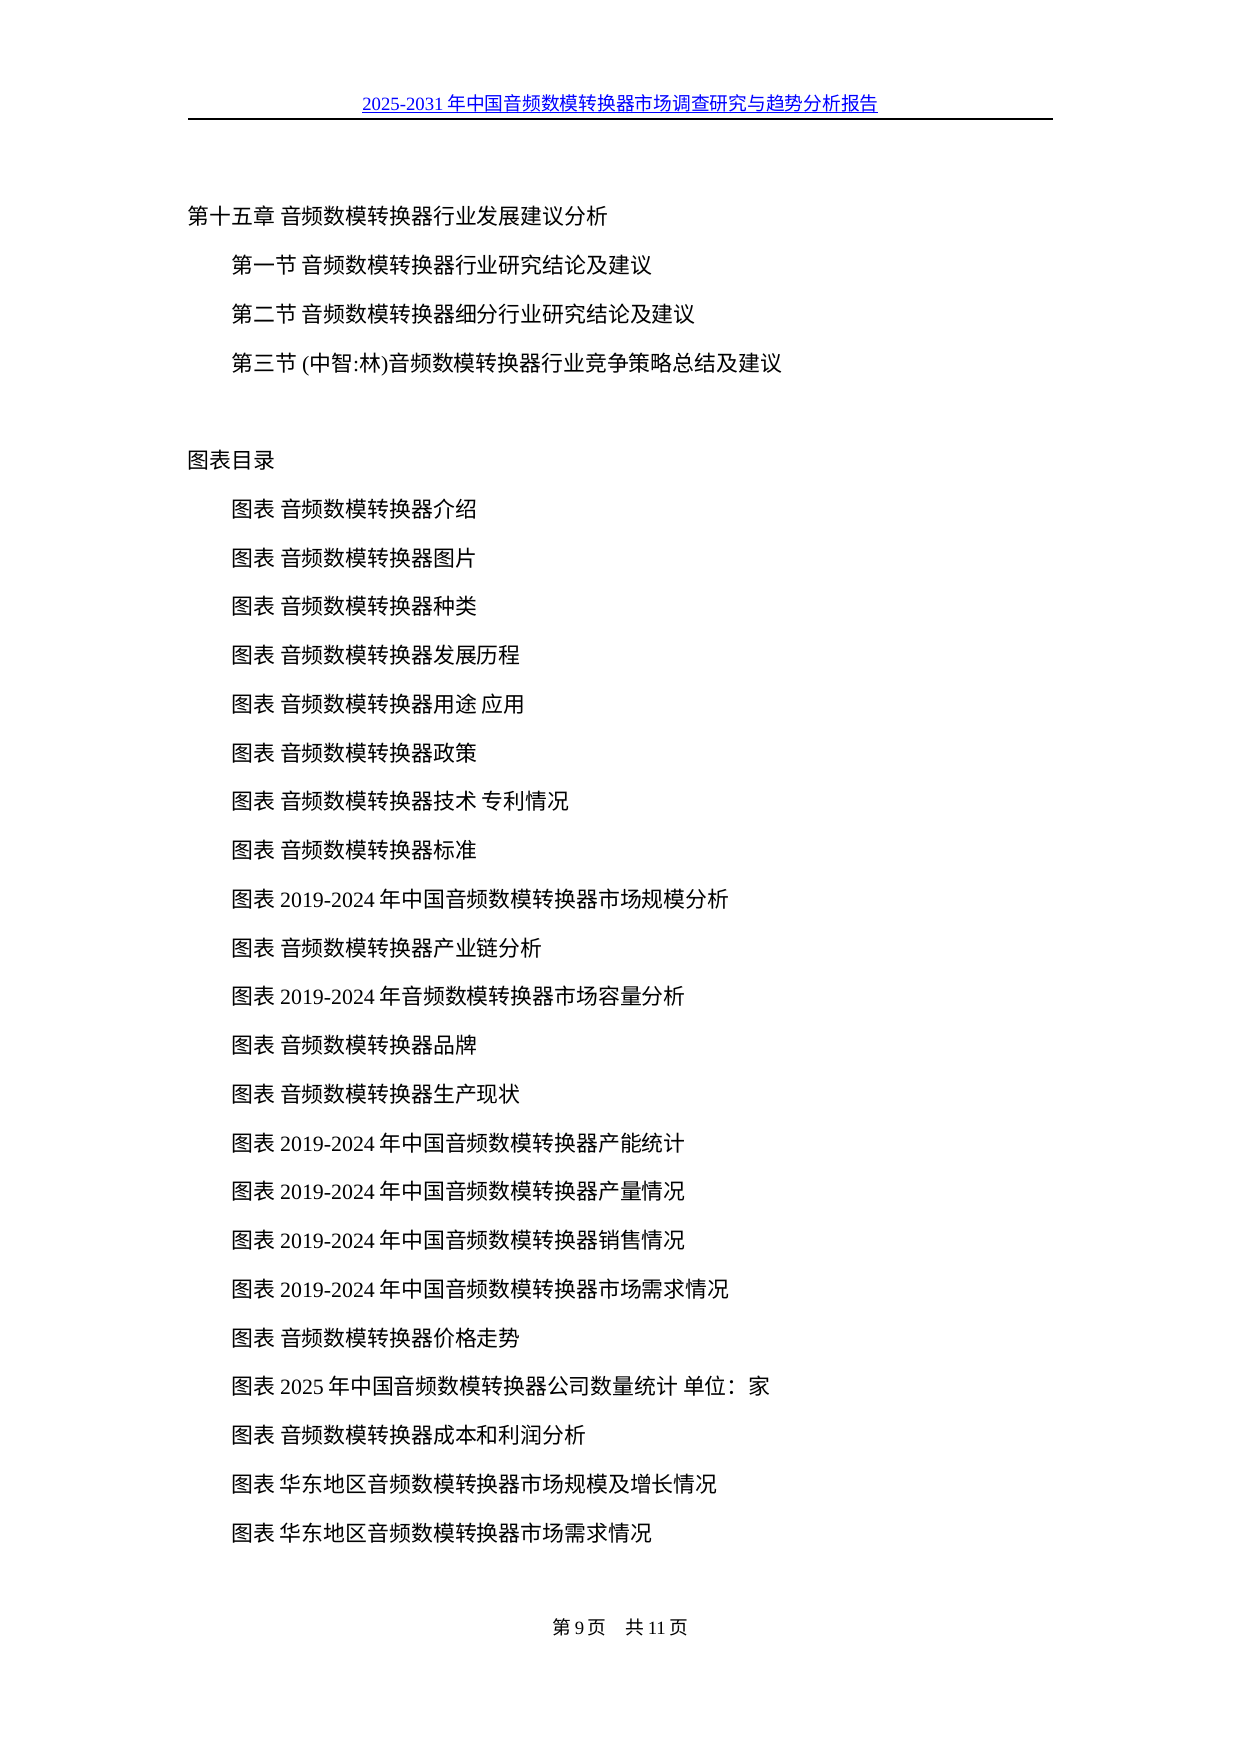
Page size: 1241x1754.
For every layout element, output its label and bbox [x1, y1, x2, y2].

text [187, 150, 1053, 1548]
